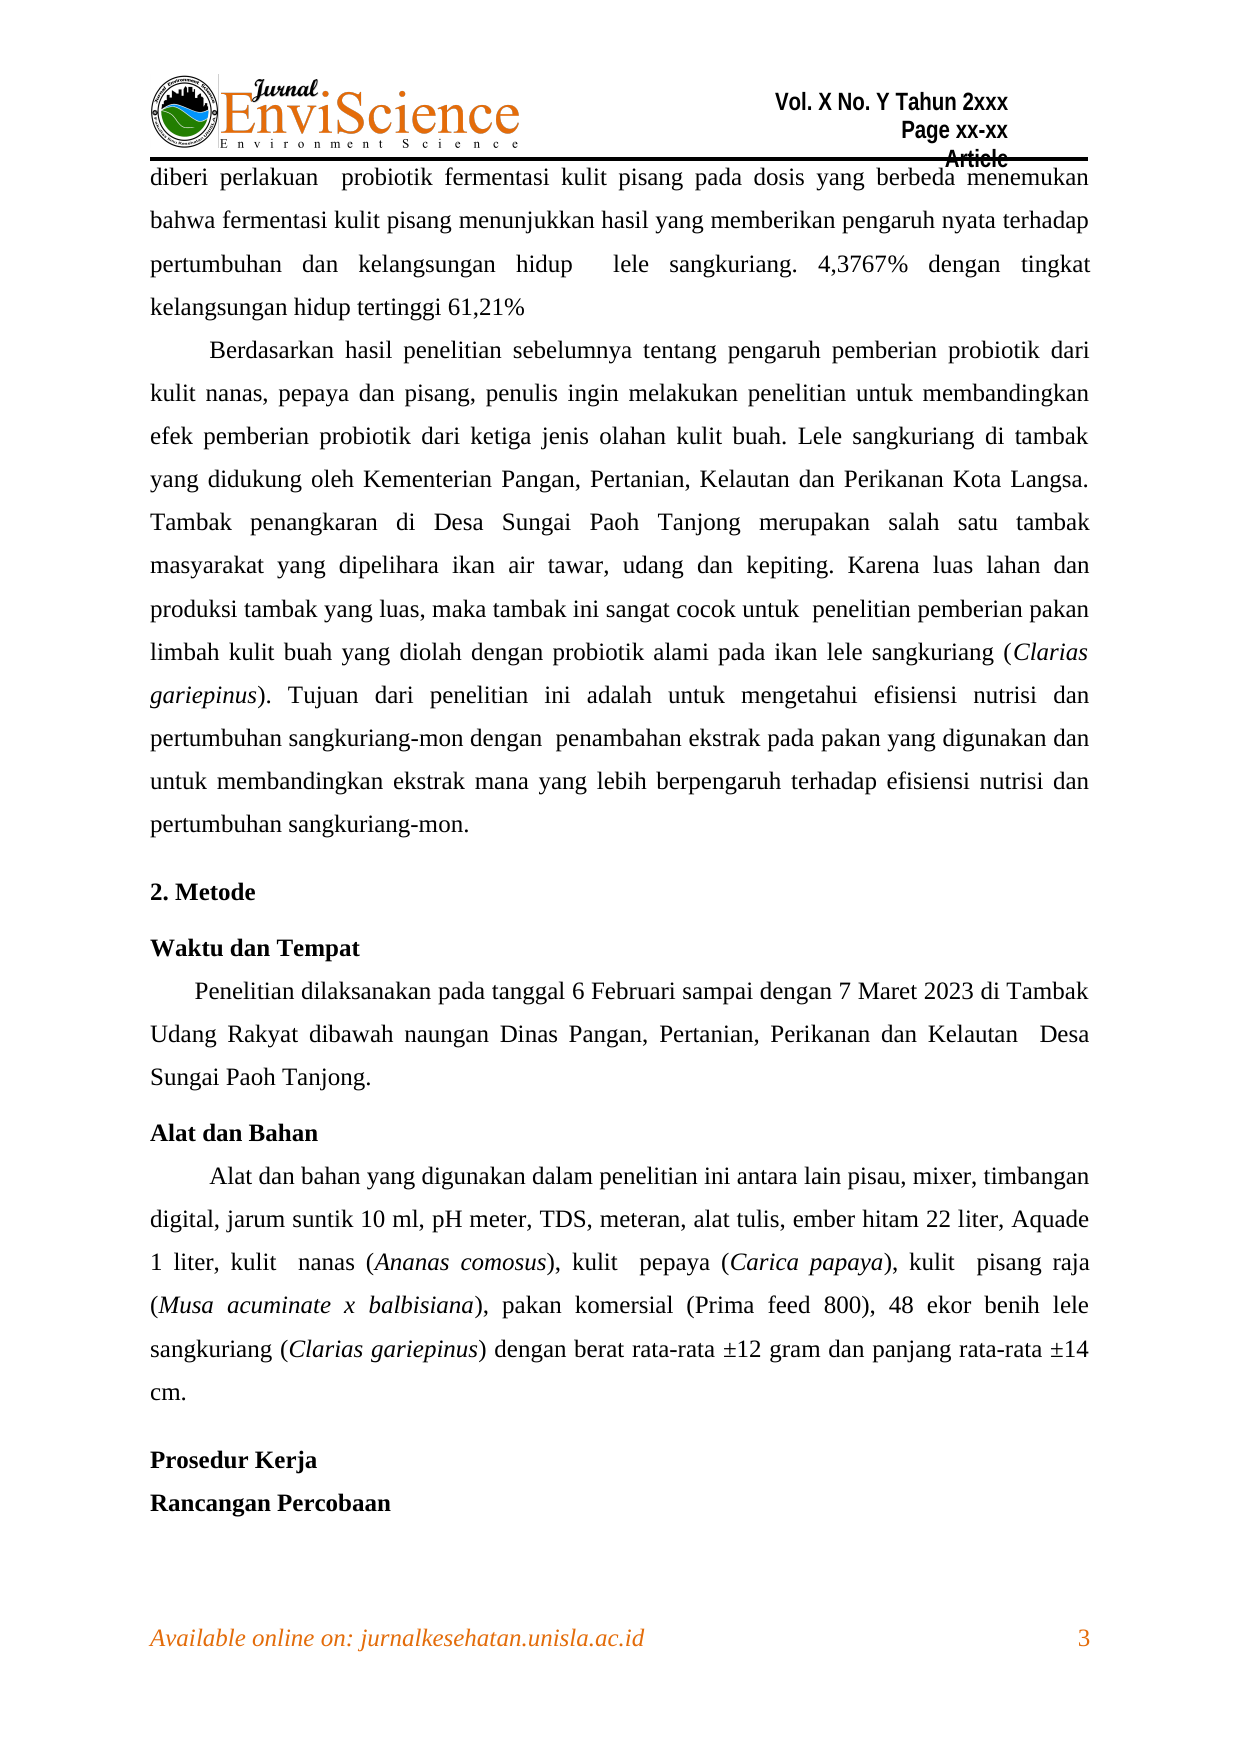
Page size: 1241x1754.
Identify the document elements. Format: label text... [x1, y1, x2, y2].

text Berdasarkan hasil penelitian sebelumnya tentang pengaruh pemberian probiotik dari kulit nanas, pepaya dan pisang, penulis ingin melakukan penelitian untuk membandingkan efek pemberian probiotik dari ketiga jenis olahan kulit buah. Lele sangkuriang di tambak yang didukung oleh Kementerian Pangan, Pertanian, Kelautan dan Perikanan Kota Langsa. Tambak penangkaran di Desa Sungai Paoh Tanjong merupakan salah satu tambak masyarakat yang dipelihara ikan air tawar, udang dan kepiting. Karena luas lahan dan produksi tambak yang luas, maka tambak ini sangat cocok untuk penelitian pemberian pakan limbah kulit buah yang diolah dengan probiotik alami pada ikan lele sangkuriang (Clarias gariepinus). Tujuan dari penelitian ini adalah untuk mengetahui efisiensi nutrisi dan pertumbuhan sangkuriang-mon dengan penambahan ekstrak pada pakan yang digunakan dan untuk membandingkan ekstrak mana yang lebih berpengaruh terhadap efisiensi nutrisi dan pertumbuhan sangkuriang-mon. [150, 335, 1090, 838]
subtitle Rancangan Percobaan [150, 1488, 1090, 1517]
subtitle Penelitian dilaksanakan pada tanggal 6 Februari sampai dengan 7 Maret 2023 di Tambak Udang Rakyat dibawah naungan Dinas Pangan, Pertanian, Perikanan dan Kelautan Desa Sungai Paoh Tanjong. [150, 976, 1090, 1091]
subtitle 2. Metode [150, 877, 1090, 906]
subtitle Prosedur Kerja [150, 1445, 1090, 1474]
picture [150, 73, 520, 155]
subtitle Alat dan Bahan [150, 1118, 1090, 1147]
subtitle Waktu dan Tempat [150, 933, 1090, 962]
subtitle Alat dan bahan yang digunakan dalam penelitian ini antara lain pisau, mixer, timbangan digital, jarum suntik 10 ml, pH meter, TDS, meteran, alat tulis, ember hitam 22 liter, Aquade 1 liter, kulit nanas (Ananas comosus), kulit pepaya (Carica papaya), kulit pisang raja (Musa acuminate x balbisiana), pakan komersial (Prima feed 800), 48 ekor benih lele sangkuriang (Clarias gariepinus) dengan berat rata-rata ±12 gram dan panjang rata-rata ±14 cm. [150, 1161, 1090, 1406]
